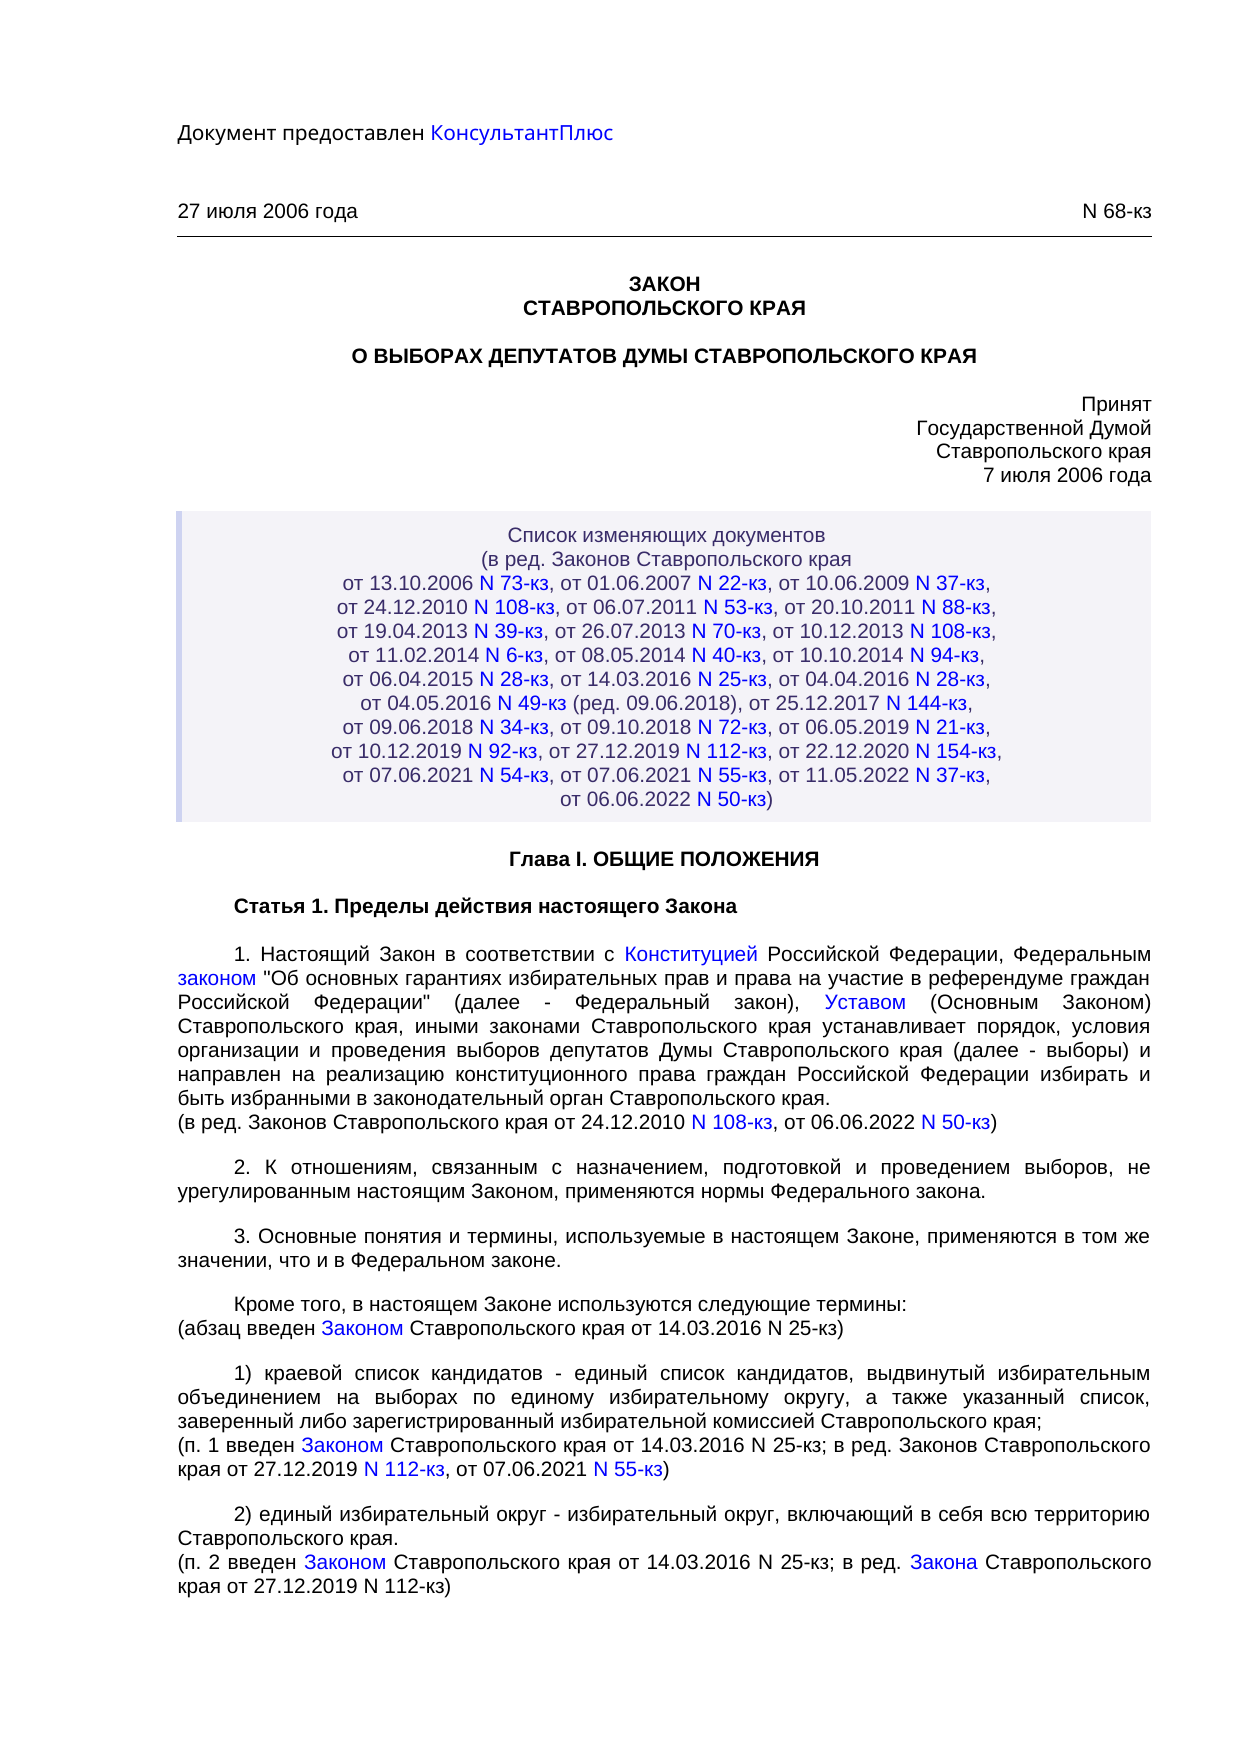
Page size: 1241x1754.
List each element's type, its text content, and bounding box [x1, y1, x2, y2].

text Принят [177, 391, 1152, 415]
text 3. Основные понятия и термины, используемые в настоящем Законе, применяются в том же значении, что и в Федеральном законе. [177, 1223, 1152, 1271]
title ЗАКОН [177, 272, 1152, 296]
text 1) краевой список кандидатов - единый список кандидатов, выдвинутый избирательным объединением на выборах по единому избирательному округу, а также указанный список, заверенный либо зарегистрированный избирательной комиссией Ставропольского края; [177, 1361, 1152, 1433]
text (п. 2 введен Законом Ставропольского края от 14.03.2016 N 25-кз; в ред. Закона Ставропольского края от 27.12.2019 N 112-кз) [177, 1549, 1152, 1597]
text 2. К отношениям, связанным с назначением, подготовкой и проведением выборов, не урегулированным настоящим Законом, применяются нормы Федерального закона. [177, 1155, 1152, 1203]
text Ставропольского края [177, 439, 1152, 463]
text (п. 1 введен Законом Ставропольского края от 14.03.2016 N 25-кз; в ред. Законов Ставропольского края от 27.12.2019 N 112-кз, от 07.06.2021 N 55-кз) [177, 1433, 1152, 1481]
text Кроме того, в настоящем Законе используются следующие термины: [177, 1292, 1152, 1316]
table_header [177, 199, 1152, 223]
text 1. Настоящий Закон в соответствии с Конституцией Российской Федерации, Федеральным законом "Об основных гарантиях избирательных прав и права на участие в референдуме граждан Российской Федерации" (далее - Федеральный закон), Уставом (Основным Законом) Ставропольского края, иными законами Ставропольского края устанавливает порядок, условия организации и проведения выборов депутатов Думы Ставропольского края (далее - выборы) и направлен на реализацию конституционного права граждан Российской Федерации избирать и быть избранными в законодательный орган Ставропольского края. [177, 942, 1152, 1110]
title О ВЫБОРАХ ДЕПУТАТОВ ДУМЫ СТАВРОПОЛЬСКОГО КРАЯ [177, 343, 1152, 367]
title Статья 1. Пределы действия настоящего Закона [177, 894, 1152, 918]
title СТАВРОПОЛЬСКОГО КРАЯ [177, 296, 1152, 319]
text (в ред. Законов Ставропольского края от 24.12.2010 N 108-кз, от 06.06.2022 N 50-кз) [177, 1110, 1152, 1134]
text 2) единый избирательный округ - избирательный округ, включающий в себя всю территорию Ставропольского края. [177, 1502, 1152, 1549]
text Государственной Думой [177, 415, 1152, 439]
title Глава I. ОБЩИЕ ПОЛОЖЕНИЯ [177, 846, 1152, 870]
text (абзац введен Законом Ставропольского края от 14.03.2016 N 25-кз) [177, 1316, 1152, 1340]
title Документ предоставлен КонсультантПлюс [177, 118, 1152, 175]
text 7 июля 2006 года [177, 463, 1152, 487]
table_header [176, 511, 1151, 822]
